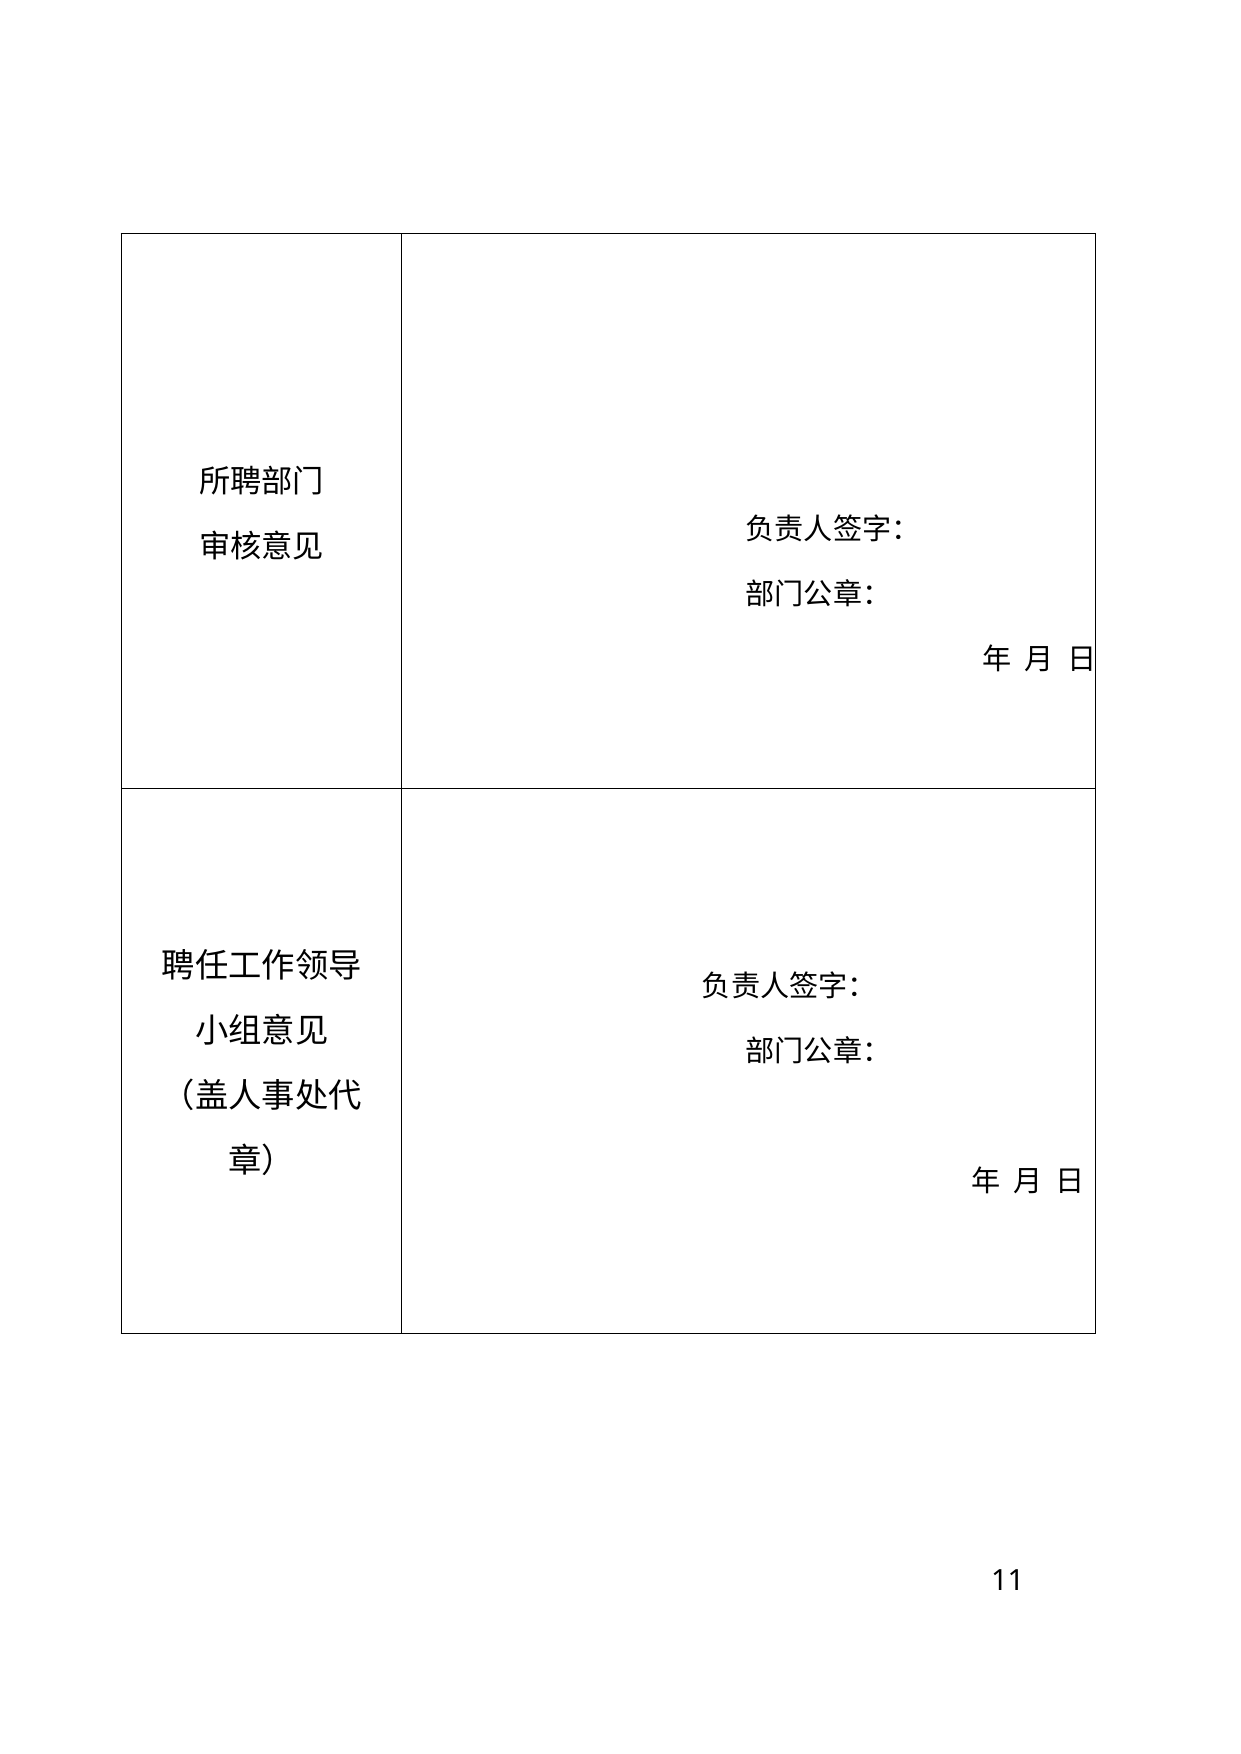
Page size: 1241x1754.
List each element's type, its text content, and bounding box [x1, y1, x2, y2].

table_cell 聘任工作领导 小组意见 （盖人事处代章） [122, 789, 401, 1333]
table_cell 负责人签字： 部门公章： 年 月 日 [402, 234, 1095, 788]
table_cell 所聘部门 审核意见 [122, 234, 401, 788]
table_cell 负责人签字： 部门公章： 年 月 日 [402, 789, 1095, 1333]
